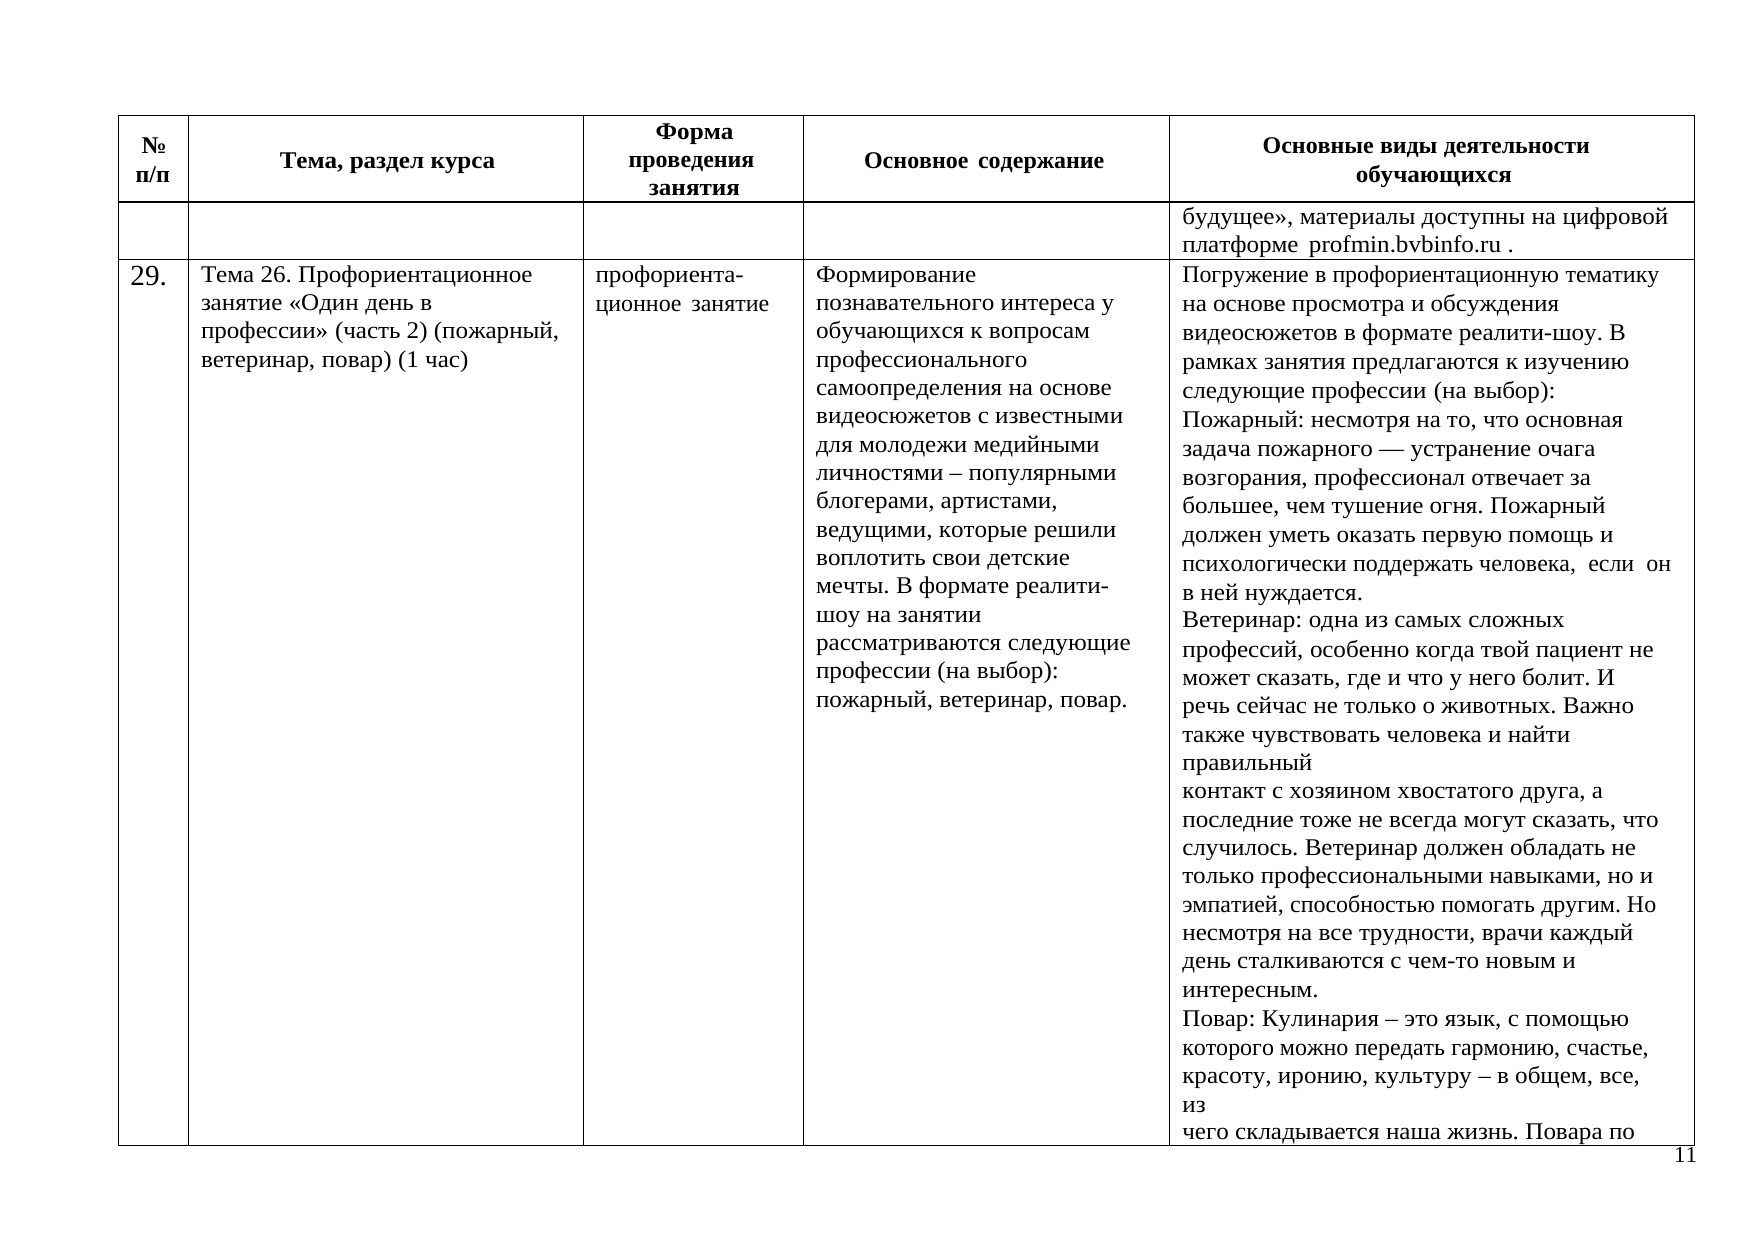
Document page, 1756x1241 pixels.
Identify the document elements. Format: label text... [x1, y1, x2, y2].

table_cell Тема 26. Профориентационное занятие «Один день в профессии» (часть 2) (пожарный, ветеринар, повар) (1 час) [189, 260, 583, 1145]
table_header Форма проведения занятия [584, 116, 803, 201]
table_cell Формирование познавательного интереса у обучающихся к вопросам профессионального самоопределения на основе видеосюжетов с известными для молодежи медийными личностями – популярными блогерами, артистами, ведущими, которые решили воплотить свои детские мечты. В формате реалити-шоу на занятии рассматриваются следующие профессии (на выбор): пожарный, ветеринар, повар. [804, 260, 1169, 1145]
table_header Основное содержание [804, 116, 1169, 201]
table_header Основные виды деятельности обучающихся [1170, 116, 1694, 201]
table_header Тема, раздел курса [189, 116, 583, 201]
table_cell будущее», материалы доступны на цифровой платформе profmin.bvbinfo.ru . [1170, 203, 1694, 259]
table_cell Погружение в профориентационную тематику на основе просмотра и обсуждения видеосюжетов в формате реалити-шоу. В рамках занятия предлагаются к изучению следующие профессии (на выбор): Пожарный: несмотря на то, что основная задача пожарного — устранение очага возгорания, профессионал отвечает за большее, чем тушение огня. Пожарный должен уметь оказать первую помощь и психологически поддержать человека, если он в ней нуждается. Ветеринар: одна из самых сложных профессий, особенно когда твой пациент не может сказать, где и что у него болит. И речь сейчас не только о животных. Важно также чувствовать человека и найти правильный контакт с хозяином хвостатого друга, а последние тоже не всегда могут сказать, что случилось. Ветеринар должен обладать не только профессиональными навыками, но и эмпатией, способностью помогать другим. Но несмотря на все трудности, врачи каждый день сталкиваются с чем-то новым и интересным. Повар: Кулинария – это язык, с помощью которого можно передать гармонию, счастье, красоту, иронию, культуру – в общем, все, из чего складывается наша жизнь. Повара по [1170, 260, 1694, 1145]
table_cell 29. [119, 260, 188, 1145]
table_cell [119, 203, 188, 259]
table_header № п/п [119, 116, 188, 201]
table_cell [804, 203, 1169, 259]
table_cell [584, 203, 803, 259]
table_cell [189, 203, 583, 259]
table_cell профориента- ционное занятие [584, 260, 803, 1145]
